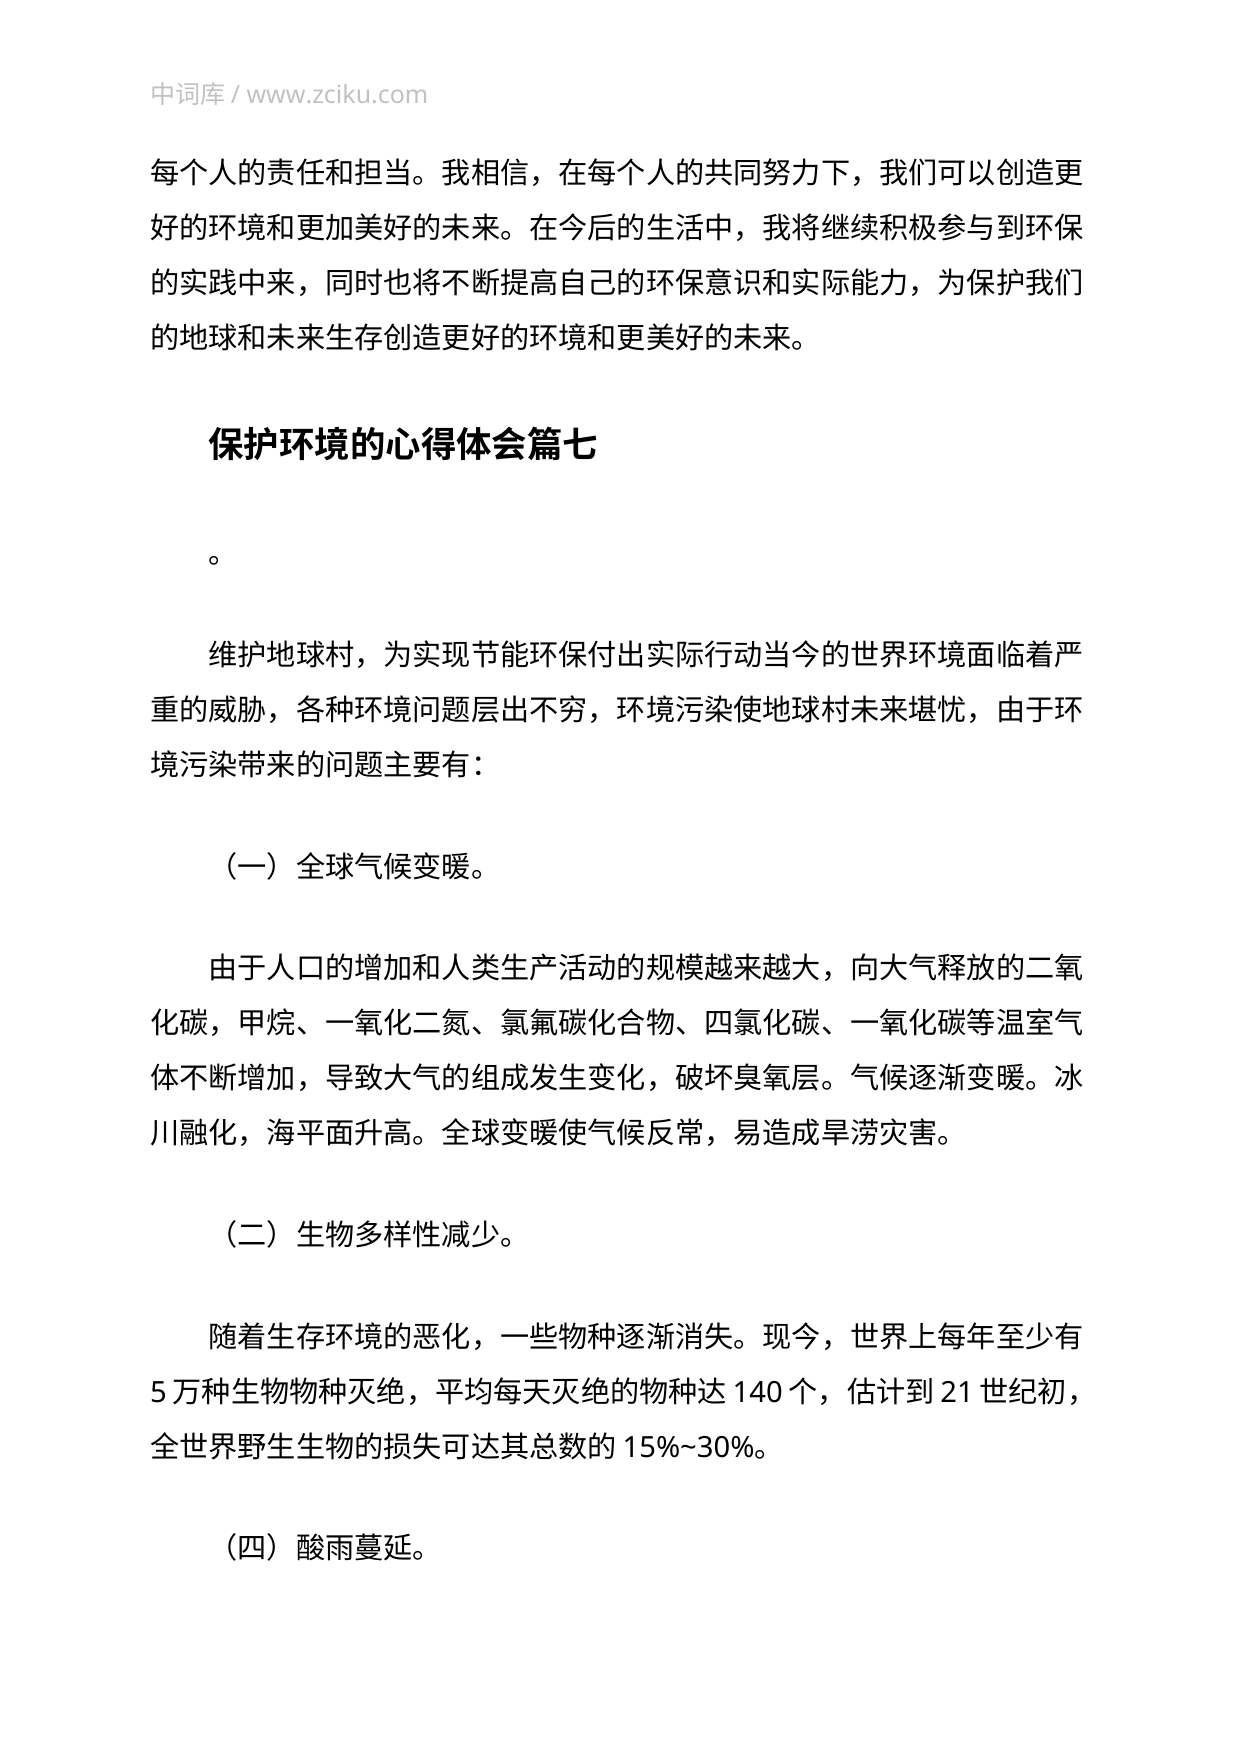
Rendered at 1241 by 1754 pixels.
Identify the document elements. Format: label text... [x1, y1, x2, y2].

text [150, 150, 1090, 357]
text （四）酸雨蔓延。 [150, 1525, 1090, 1567]
text （二）生物多样性减少。 [150, 1211, 1090, 1254]
text （一）全球气候变暖。 [150, 843, 1090, 886]
text 随着生存环境的恶化，一些物种逐渐消失。现今，世界上每年至少有5万种生物物种灭绝，平均每天灭绝的物种达140个，估计到21世纪初，全世界野生生物的损失可达其总数的15%~30%。 [150, 1313, 1090, 1466]
text 维护地球村，为实现节能环保付出实际行动当今的世界环境面临着严重的威胁，各种环境问题层出不穷，环境污染使地球村未来堪忧，由于环境污染带来的问题主要有： [150, 632, 1090, 784]
text 保护环境的心得体会篇七 [150, 416, 1090, 468]
text 由于人口的增加和人类生产活动的规模越来越大，向大气释放的二氧化碳，甲烷、一氧化二氮、氯氟碳化合物、四氯化碳、一氧化碳等温室气体不断增加，导致大气的组成发生变化，破坏臭氧层。气候逐渐变暖。冰川融化，海平面升高。全球变暖使气候反常，易造成旱涝灾害。 [150, 945, 1090, 1152]
text 。 [150, 530, 1090, 572]
